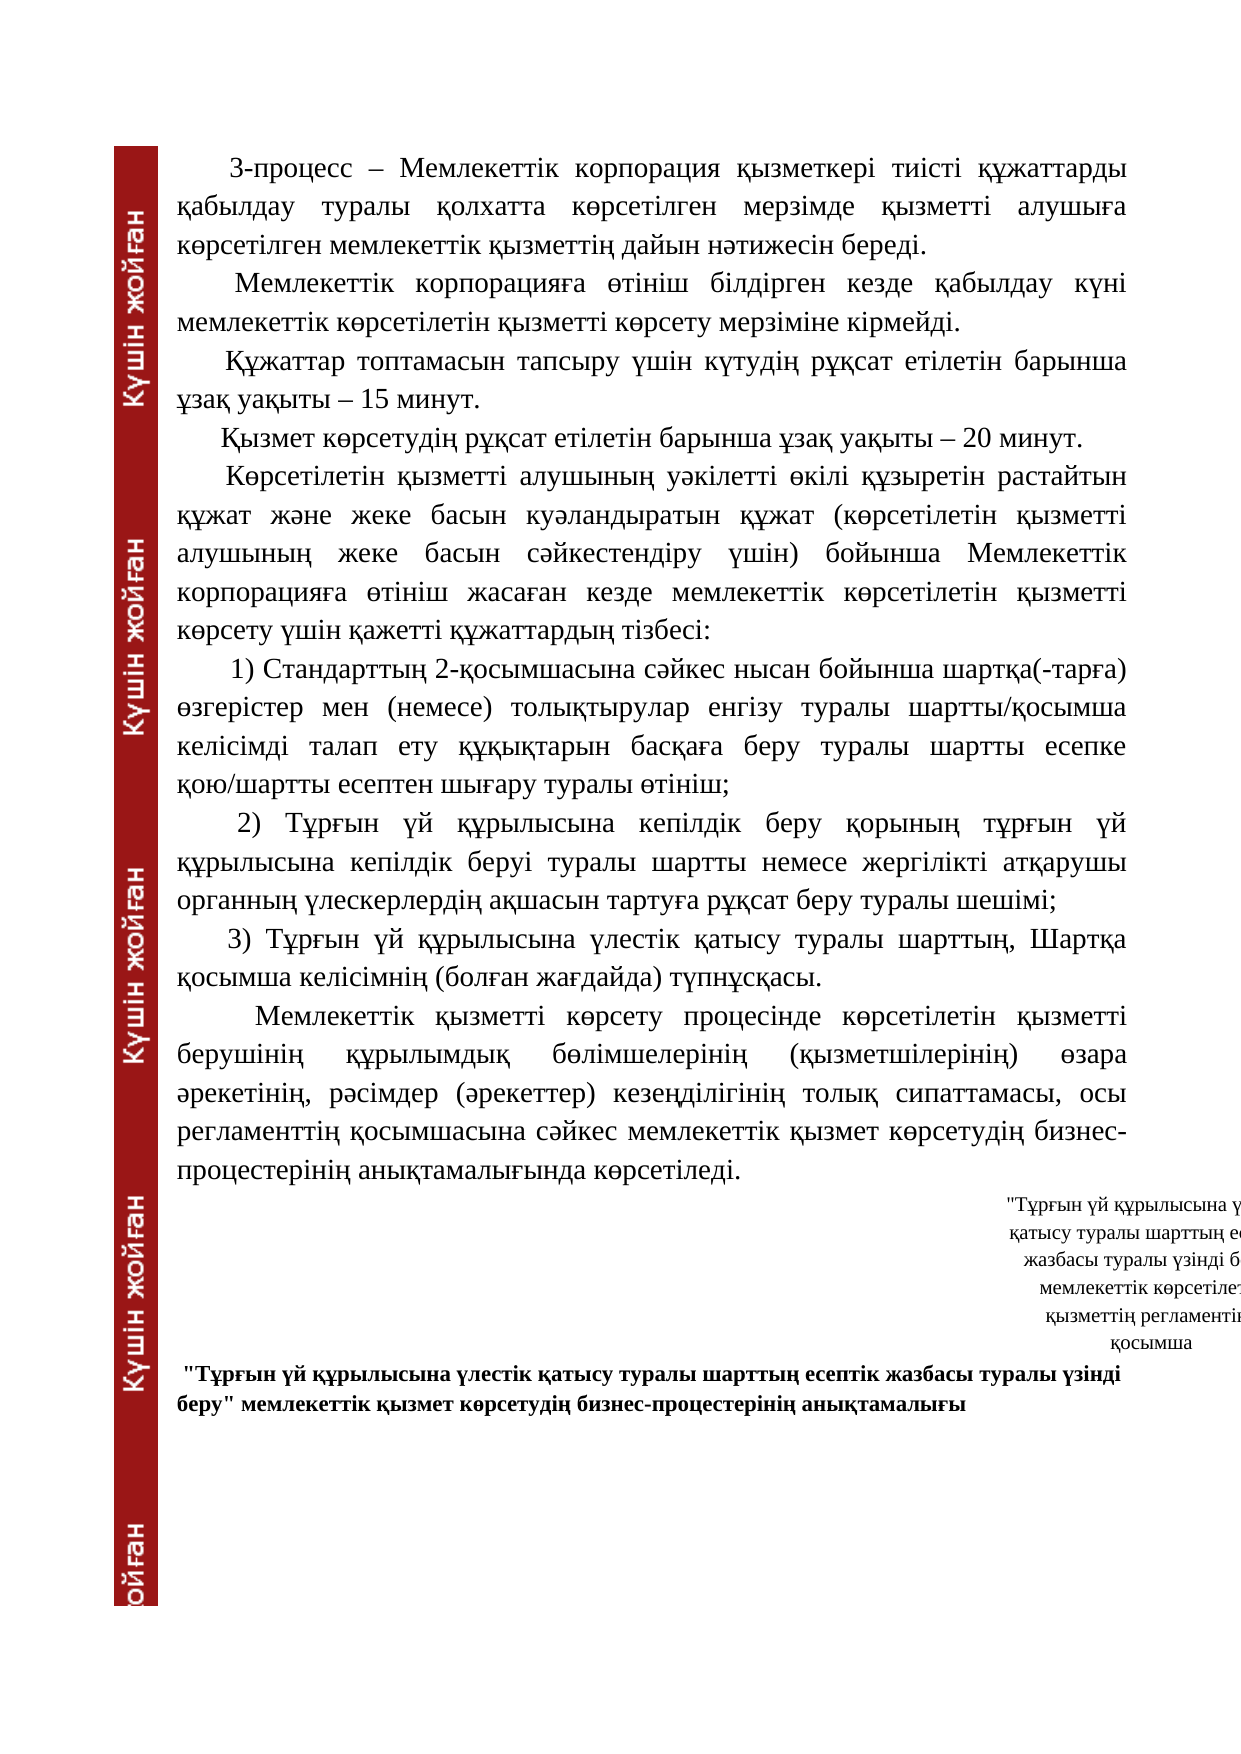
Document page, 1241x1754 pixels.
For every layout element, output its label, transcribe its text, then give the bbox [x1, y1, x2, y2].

text "Тұрғын үй құрылысына үлестік қатысу туралы шарттың есептік жазбасы туралы үзінді беру" мемлекеттік қызмет көрсетудің бизнес-процестерінің анықтамалығы [112, 1360, 1128, 1416]
text Мемлекеттік қызметті көрсету процесінде көрсетілетін қызметті берушінің құрылымдық бөлімшелерінің (қызметшілерінің) өзара әрекетінің, рәсімдер (әрекеттер) кезеңділігінің толық сипаттамасы, осы регламенттің қосымшасына сәйкес мемлекеттік қызмет көрсетудің бизнес-процестерінің анықтамалығында көрсетіледі. [112, 998, 1128, 1186]
picture [114, 1416, 158, 1606]
text Құжаттар топтамасын тапсыру үшін күтудің рұқcат етілетін барынша ұзақ уақыты – 15 минут. [112, 343, 1128, 415]
picture [114, 916, 158, 921]
text 1) Стандарттың 2-қосымшасына сәйкес нысан бойынша шартқа(-тарға) өзгерістер мен (немесе) толықтырулар енгізу туралы шартты/қосымша келісімді талап ету құқықтарын басқаға беру туралы шартты есепке қою/шартты есептен шығару туралы өтініш; [112, 651, 1128, 800]
picture [114, 646, 158, 651]
table_header [101, 1191, 912, 1360]
table_header "Тұрғын үй құрылысына үлестік қатысу туралы шарттың есептік жазбасы туралы үзінді беру" мемлекеттік көрсетілетін қызметтің регламентіне қосымша [912, 1191, 1240, 1360]
picture [114, 993, 158, 998]
picture [114, 1186, 158, 1191]
picture [114, 146, 158, 150]
picture [114, 800, 158, 805]
text Көрсетілетін қызметті алушының уәкілетті өкілі құзыретін растайтын құжат және жеке басын куәландыратын құжат (көрсетілетін қызметті алушының жеке басын сәйкестендіру үшін) бойынша Мемлекеттік корпорацияға өтініш жасаған кезде мемлекеттік көрсетілетін қызметті көрсету үшін қажетті құжаттардың тізбесі: [112, 458, 1128, 646]
picture [114, 261, 158, 266]
picture [114, 453, 158, 458]
text Қызмет көрсетудің рұқсат етілетін барынша ұзақ уақыты – 20 минут. [112, 420, 1128, 453]
text Мемлекеттік корпорацияға өтініш білдірген кезде қабылдау күні мемлекеттік көрсетілетін қызметті көрсету мерзіміне кірмейді. [112, 266, 1128, 338]
picture [114, 338, 158, 343]
text 2) Тұрғын үй құрылысына кепілдік беру қорының тұрғын үй құрылысына кепілдік беруі туралы шартты немесе жергілікті атқарушы органның үлескерлердің ақшасын тартуға рұқсат беру туралы шешімі; [112, 805, 1128, 916]
text 3) Тұрғын үй құрылысына үлестік қатысу туралы шарттың, Шартқа қосымша келісімнің (болған жағдайда) түпнұсқасы. [112, 921, 1128, 993]
picture [114, 415, 158, 420]
text 3-процесс – Мемлекеттік корпорация қызметкері тиісті құжаттарды қабылдау туралы қолхатта көрсетілген мерзімде қызметті алушыға көрсетілген мемлекеттік қызметтің дайын нәтижесін береді. [112, 150, 1128, 261]
